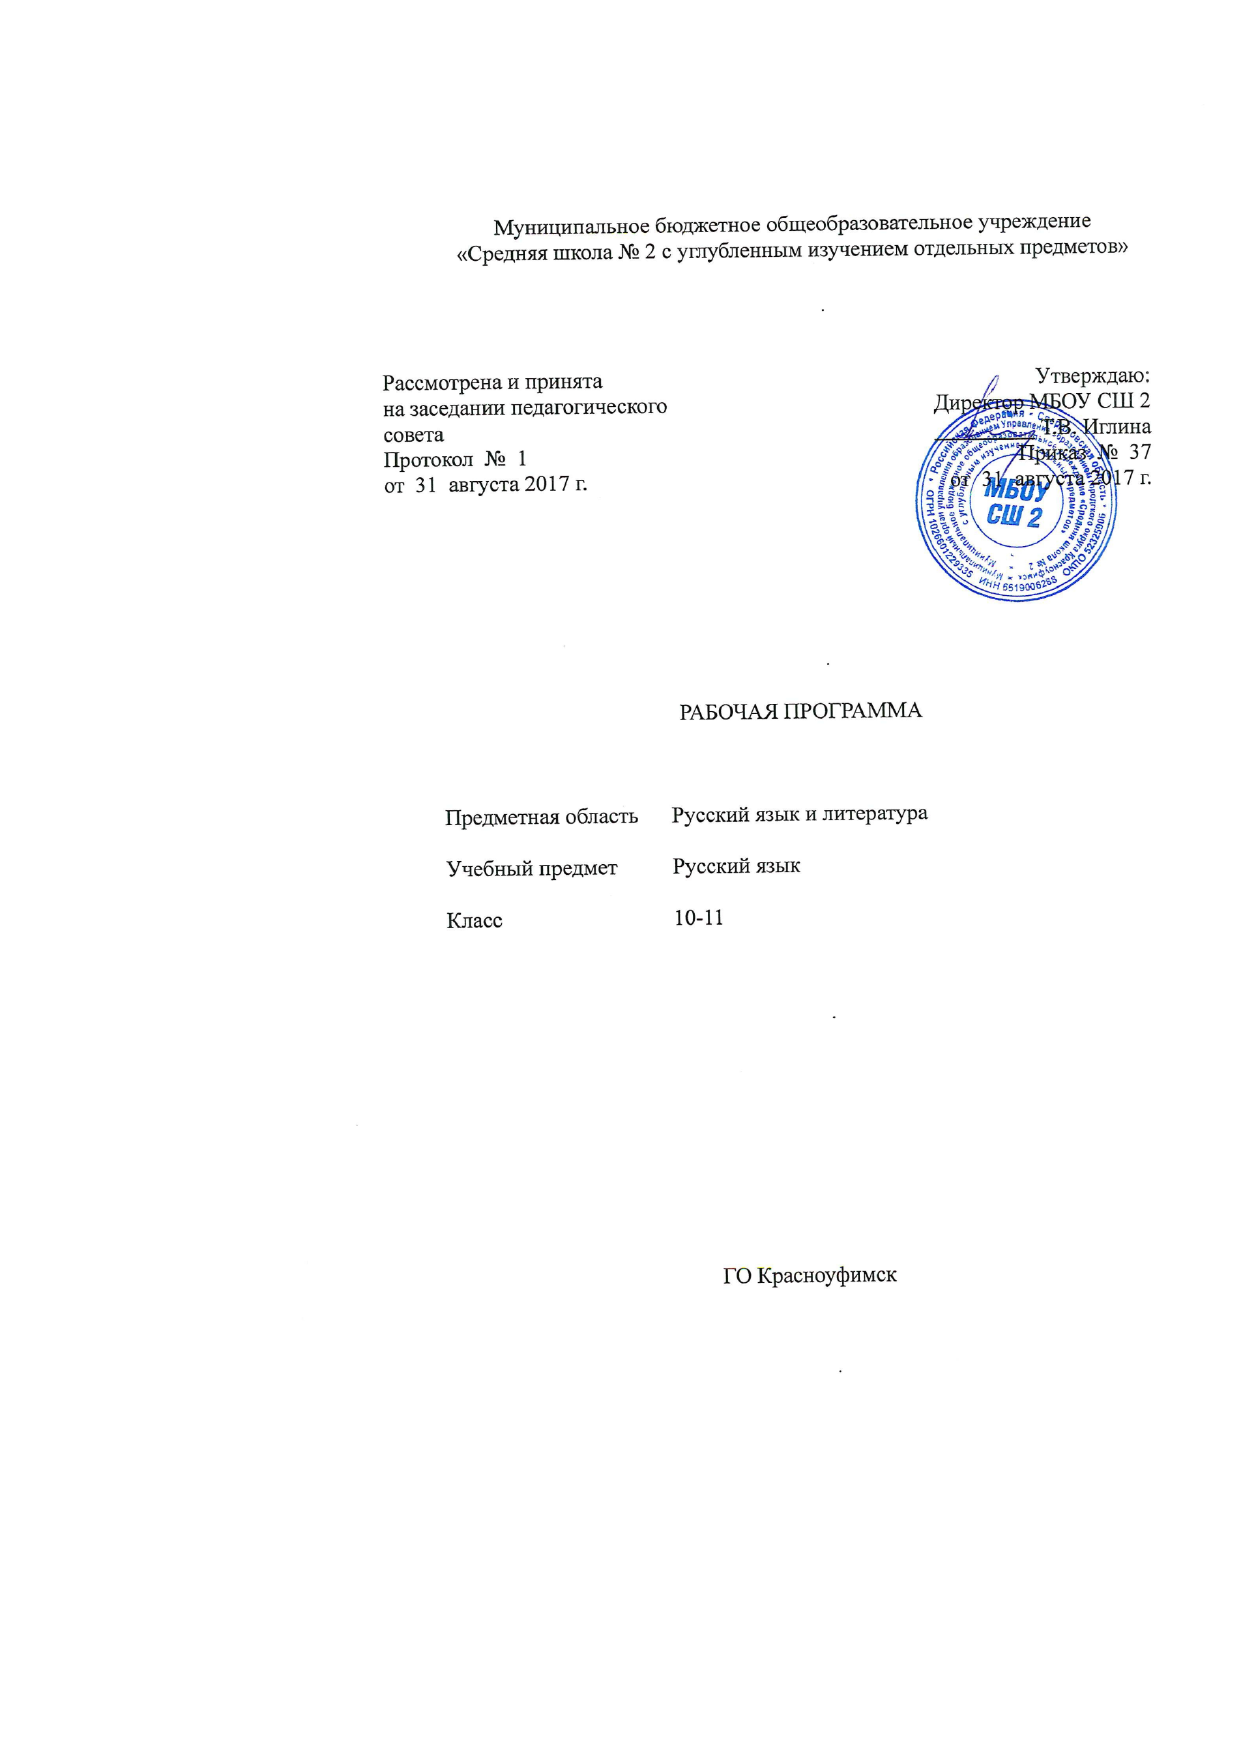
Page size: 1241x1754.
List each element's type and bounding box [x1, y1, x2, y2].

picture [251, 88, 1226, 1466]
